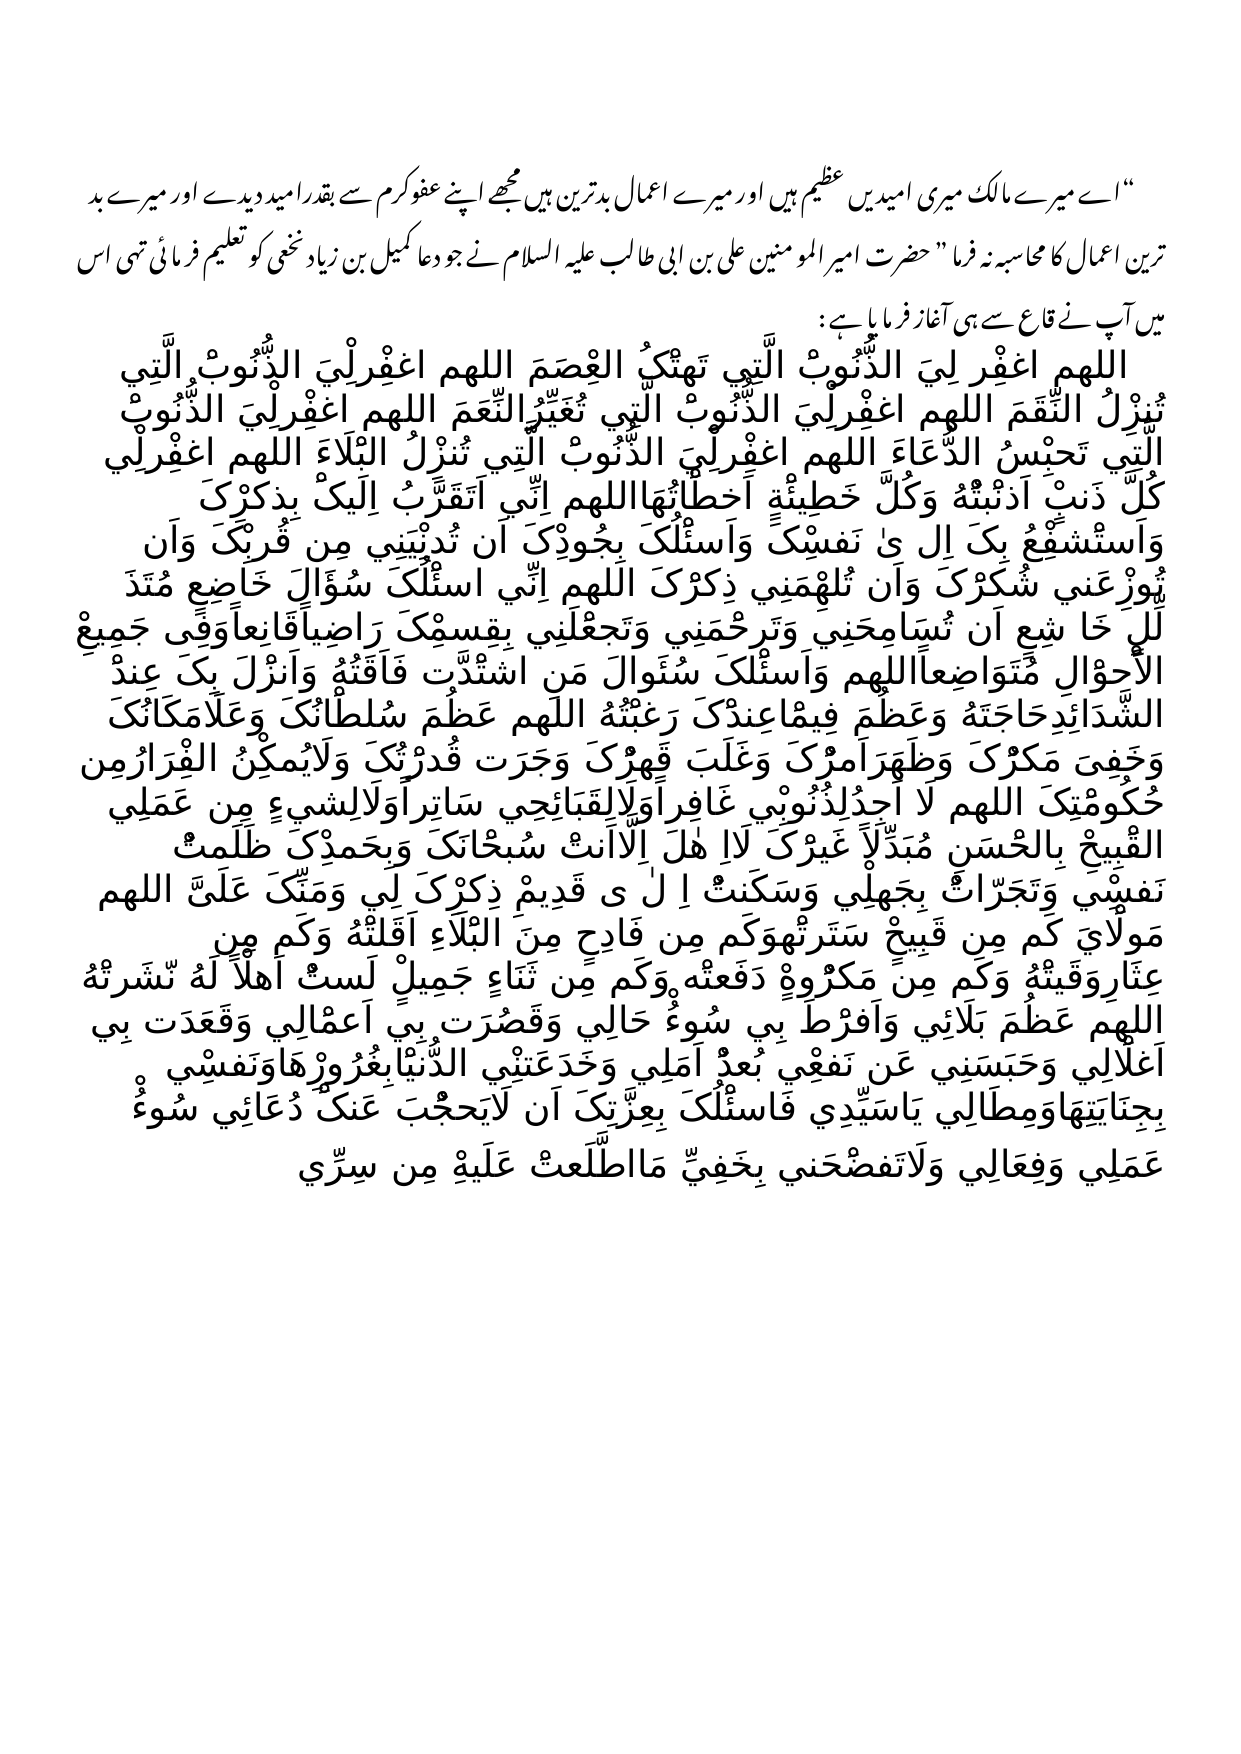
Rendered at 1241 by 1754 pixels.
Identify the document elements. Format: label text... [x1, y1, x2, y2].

text اللهم اغفِْر لِيَ الذُّنُوبَْ الَّتِي تَهتَْکُ العِْصَمَ اللهم اغفِْرلِْيَ الذُّنُوبَْ الَّتِي تُنزِْلُ النِّقَمَ اللهم اغفِْرلِْيَ الذُّنُوبَْ الَّتِي تُغَيِّرُالنِّعَمَ اللهم اغفِْرلِْيَ الذُّنُوبَْ الَّتِي تَحبِْسُ الدُّعَاءَ اللهم اغفِْرلِْيَ الذُّنُوبَْ الَّتِي تُنزِْلُ البَْلَاءَ اللهم اغفِْرلِْي کُلَّ ذَنبٍْ اَذنَْبتُْهُ وَکُلَّ خَطِيئَْةٍ اَخطَْاتُهَااللهم اِنِّي اَتَقَرَّبُ اِلَيکَْ بِذکرِْکَ وَاَستَْشفِْعُ بِکَ اِل یٰ نَفسِْکَ وَاَسئَْلُکَ بِجُودِْکَ اَن تُدنِْيَنِي مِن قُربِْکَ وَاَن تُوزِْعَني شُکرَْکَ وَاَن تُلهِْمَنِي ذِکرَْکَ اللهم اِنِّي اسئَْلُکَ سُؤَالَ خَاضِعٍ مُتَذَ لِّلٍ خَا شِعٍ اَن تُسَامِحَنِي وَتَرحَْمَنِي وَتَجعَْلَنِي بِقِسمِْکَ رَاضِياًقَانِعاًوَفِی جَمِيعِْ الاَْحوَْالِ مُتَوَاضِعاًاللهم وَاَسئَْلکَ سُئَوالَ مَنِ اشتَْدَّت فَاَقَتُهُ وَاَنزَْلَ بِکَ عِندَْ الشَّدَائِدِحَاجَتَهُ وَعَظُمَ فِيمَْاعِندَْکَ رَغبَْتُهُ اللهم عَظُمَ سُلطَْانُکَ وَعَلَامَکَانُکَ وَخَفِیَ مَکرُْکَ وَظَهَرَاَمرُْکَ وَغَلَبَ قَهرُْکَ وَجَرَت قُدرَْتُکَ وَلَایُمکِْنُ الفِْرَارُمِن حُکُومَْتِکَ اللهم لَا اَجِدُلِذُنُوبِْي غَافِراًوَلَالِقَبَائِحِي سَاتِراًوَلَالِشيءٍ مِن عَمَلِي القَْبِيحِْ بِالحَْسَنِ مُبَدِّلاً غَيرَْکَ لَااِ هٰلَ اِلَّااَنتَْ سُبحَْانَکَ وَبِحَمدِْکَ ظَلَمتُْ نَفسِْي وَتَجَرّاتُْ بِجَهلِْي وَسَکَنتُْ اِ لٰ ی قَدِیمِْ ذِکرِْکَ لِي وَمَنِّکَ عَلَیَّ اللهم مَولَْايَ کَم مِن قَبِيحٍْ سَتَرتَْهوَکَم مِن فَادِحٍ مِنَ البَْلَاءِ اَقَلتَْهُ وَکَم مِن عِثَارِوَقَيتَْهُ وَکَم مِن مَکرُْوهٍْ دَفَعتَْه وَکَم مِن ثَنَاءٍ جَمِيلٍْ لَستُْ اَهلْاً لَهُ نّشَرتَْهُ اللهم عَظُمَ بَلَائِي وَاَفرَْطَ بِي سُوءُْ حَالِي وَقَصُرَت بِي اَعمَْالِي وَقَعَدَت بِي اَغلَْالِي وَحَبَسَنِي عَن نَفعِْي بُعدُْ اَمَلِي وَخَدَعَتنِْي الدُّنيَْابِغُرُورِْهَاوَنَفسِْي بِجِنَایَتِهَاوَمِطَالِي یَاسَيِّدِي فَاسئَْلُکَ بِعِزَّتِکَ اَن لَایَحجُْبَ عَنکَْ دُعَائِي سُوءُْ عَمَلِي وَفِعَالِي وَلَاتَفضَْحَني بِخَفِيِّ مَااطَّلَعتَْ عَلَيهِْ مِن سِرِّي [75, 344, 1165, 1192]
text “اے ميرے مالک ميری اميدیں عظيم ہيں اور ميرے اعمال بدترین ہيں مجھے اپنے عفوکرم سے بقدراميد دیدے اور ميرے بد ترین اعمال کا محاسبہ نہ فرما ” حضرت امير المو منين علی بن ابی طالب عليہ السلام نے جو دعا کميل بن زیاد نخعی کو تعليم فر ما ئی تهی اس ميں آپ نے قاع سے ہی آغاز فر ما یا ہے : [75, 156, 1165, 344]
